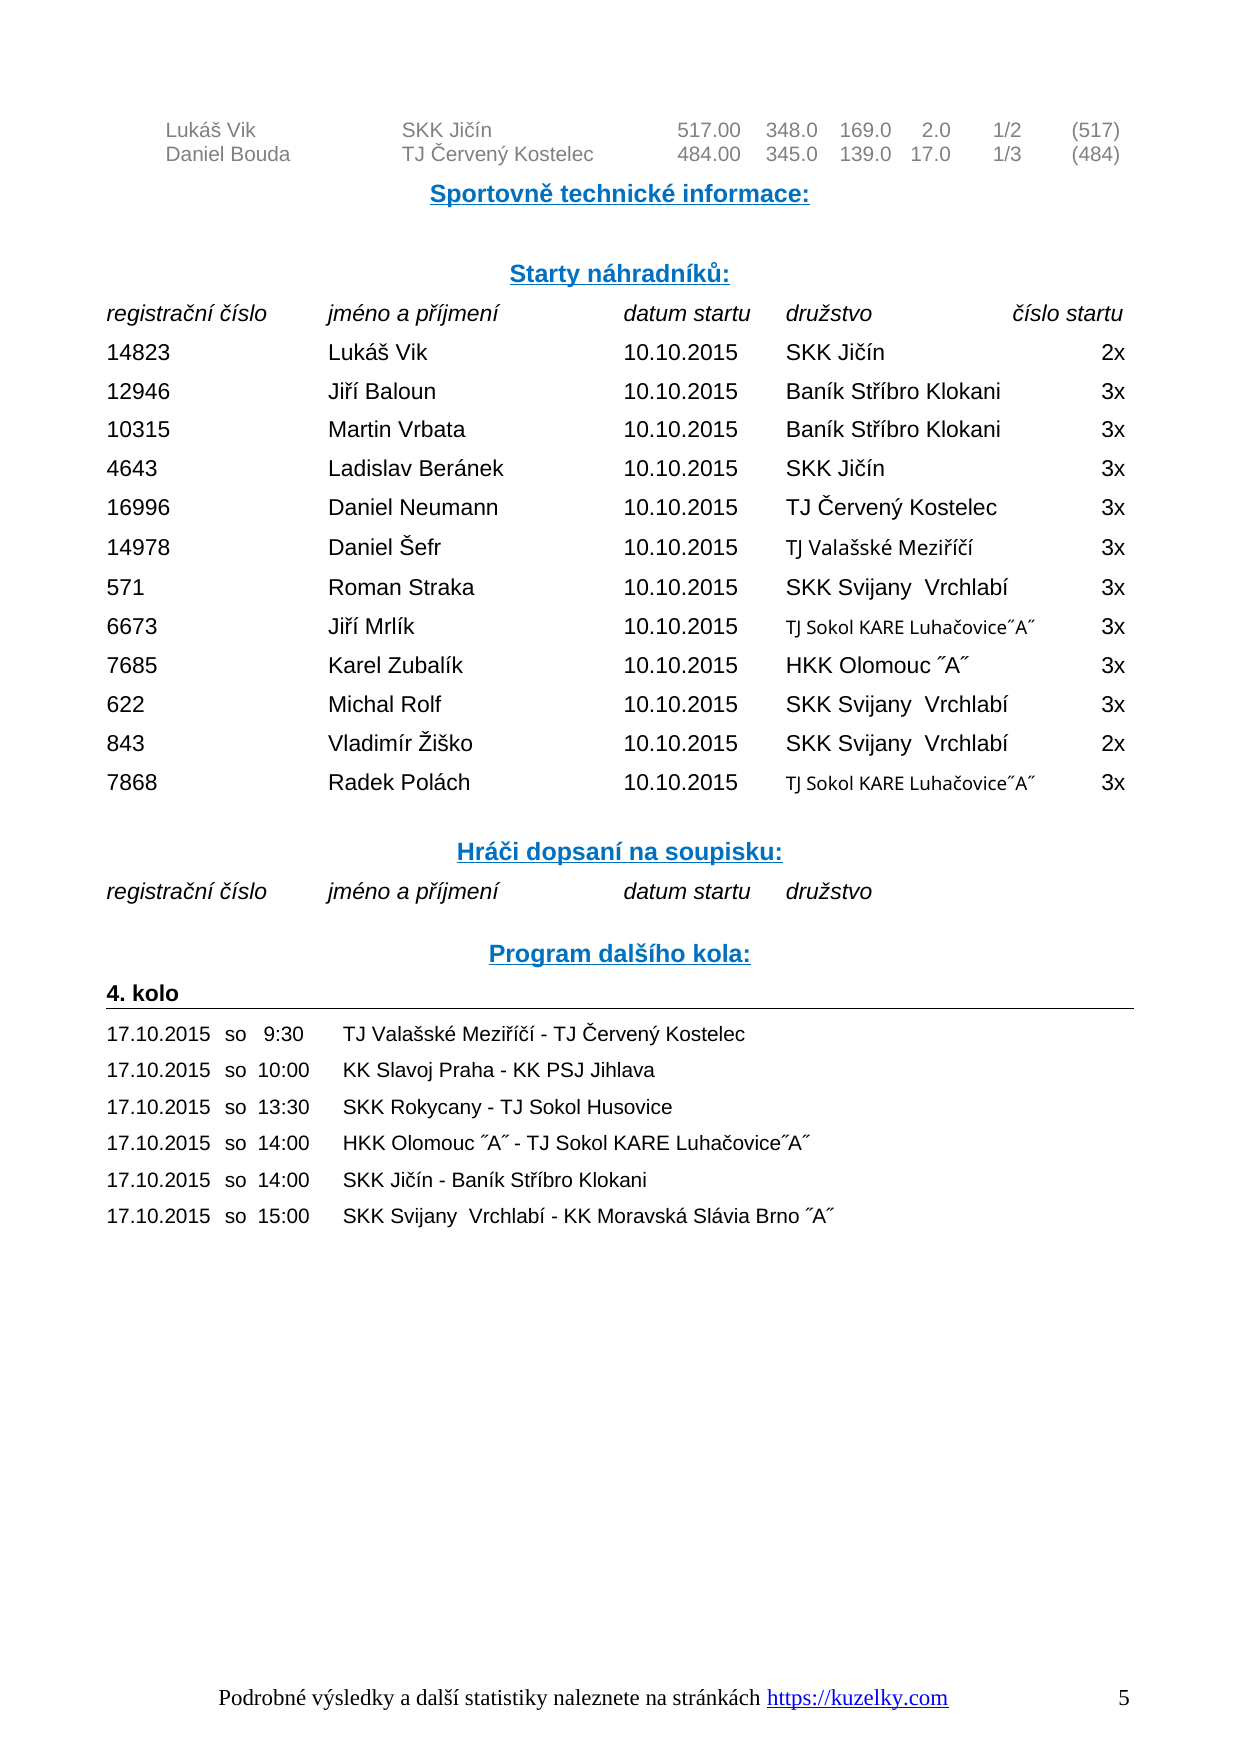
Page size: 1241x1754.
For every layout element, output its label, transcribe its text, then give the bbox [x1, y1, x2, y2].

text Daniel Bouda TJ Červený Kostelec 484.00 345.0 139.0 17.0 1/3 (484) [106, 142, 1134, 166]
text 4643 Ladislav Beránek 10.10.2015 SKK Jičín 3x [106, 455, 1134, 482]
text 17.10.2015 so 9:30 TJ Valašské Meziříčí - TJ Červený Kostelec [106, 1022, 1134, 1046]
text Program dalšího kola: [94, 938, 1145, 967]
text 7685 Karel Zubalík 10.10.2015 HKK Olomouc ˝A˝ 3x [106, 652, 1134, 678]
text 17.10.2015 so 14:00 SKK Jičín - Baník Stříbro Klokani [106, 1168, 1134, 1192]
text 14978 Daniel Šefr 10.10.2015 TJ Valašské Meziříčí 3x [106, 533, 1134, 561]
text 14823 Lukáš Vik 10.10.2015 SKK Jičín 2x [106, 339, 1134, 365]
text registrační číslo jméno a příjmení datum startu družstvo číslo startu [106, 300, 1134, 326]
text 7868 Radek Polách 10.10.2015 TJ Sokol KARE Luhačovice˝A˝ 3x [106, 769, 1134, 796]
text 17.10.2015 so 15:00 SKK Svijany Vrchlabí - KK Moravská Slávia Brno ˝A˝ [106, 1204, 1134, 1228]
text 622 Michal Rolf 10.10.2015 SKK Svijany Vrchlabí 3x [106, 691, 1134, 717]
text 16996 Daniel Neumann 10.10.2015 TJ Červený Kostelec 3x [106, 494, 1134, 521]
text 17.10.2015 so 14:00 HKK Olomouc ˝A˝ - TJ Sokol KARE Luhačovice˝A˝ [106, 1131, 1134, 1155]
text 571 Roman Straka 10.10.2015 SKK Svijany Vrchlabí 3x [106, 574, 1134, 600]
text 17.10.2015 so 13:30 SKK Rokycany - TJ Sokol Husovice [106, 1095, 1134, 1119]
text Starty náhradníků: [94, 259, 1145, 287]
text 843 Vladimír Žiško 10.10.2015 SKK Svijany Vrchlabí 2x [106, 730, 1134, 756]
text 6673 Jiří Mrlík 10.10.2015 TJ Sokol KARE Luhačovice˝A˝ 3x [106, 613, 1134, 640]
text 17.10.2015 so 10:00 KK Slavoj Praha - KK PSJ Jihlava [106, 1058, 1134, 1082]
text 12946 Jiří Baloun 10.10.2015 Baník Stříbro Klokani 3x [106, 378, 1134, 404]
text registrační číslo jméno a příjmení datum startu družstvo [106, 878, 1134, 904]
text Hráči dopsaní na soupisku: [94, 808, 1145, 866]
text Lukáš Vik SKK Jičín 517.00 348.0 169.0 2.0 1/2 (517) [106, 118, 1134, 142]
text 10315 Martin Vrbata 10.10.2015 Baník Stříbro Klokani 3x [106, 416, 1134, 443]
text 4. kolo [106, 980, 1134, 1008]
text Sportovně technické informace: [94, 178, 1145, 207]
